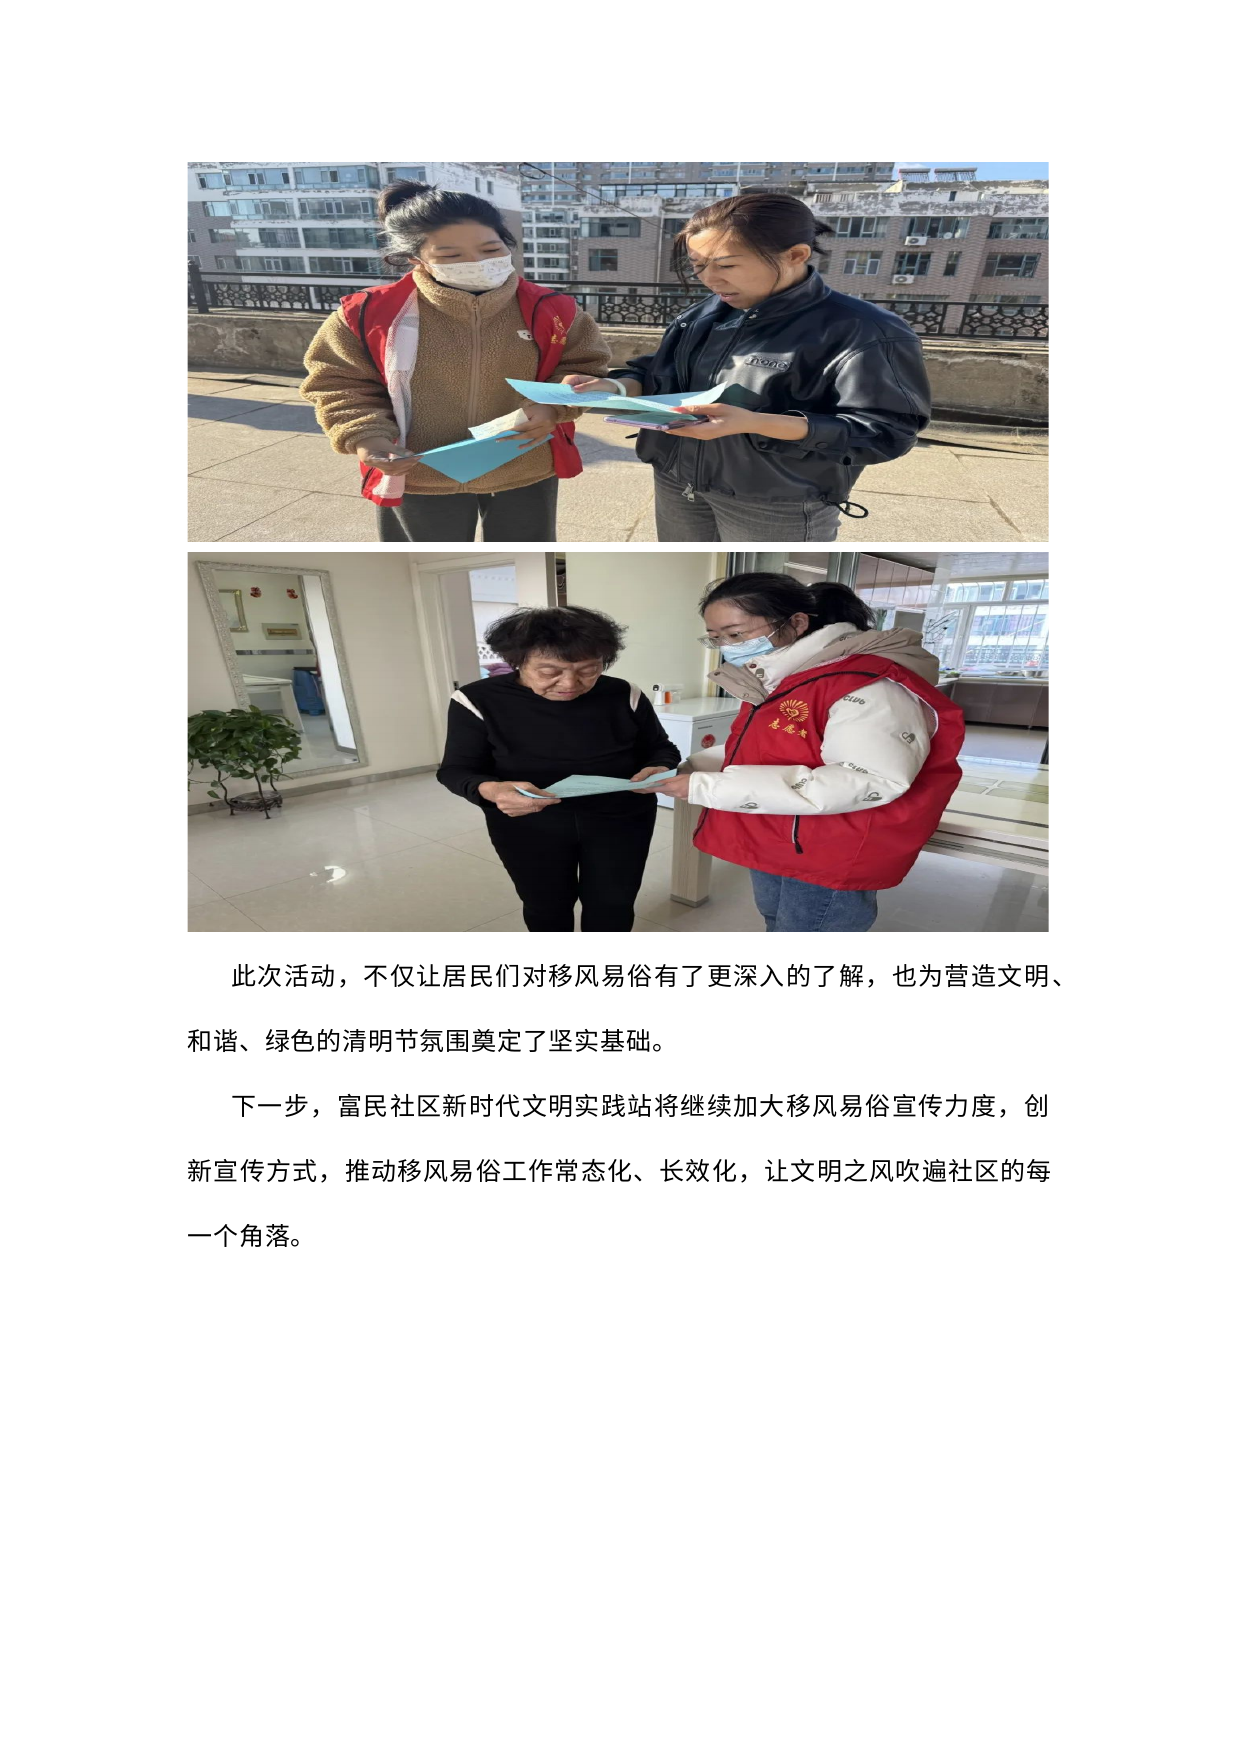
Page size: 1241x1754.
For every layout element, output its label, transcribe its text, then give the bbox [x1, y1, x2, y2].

picture [187, 552, 1049, 932]
text 下一步，富民社区新时代文明实践站将继续加大移风易俗宣传力度，创新宣传方式，推动移风易俗工作常态化、长效化，让文明之风吹遍社区的每一个角落。 [187, 1072, 1053, 1267]
picture [187, 162, 1049, 542]
text 此次活动，不仅让居民们对移风易俗有了更深入的了解，也为营造文明、和谐、绿色的清明节氛围奠定了坚实基础。 [187, 942, 1053, 1072]
